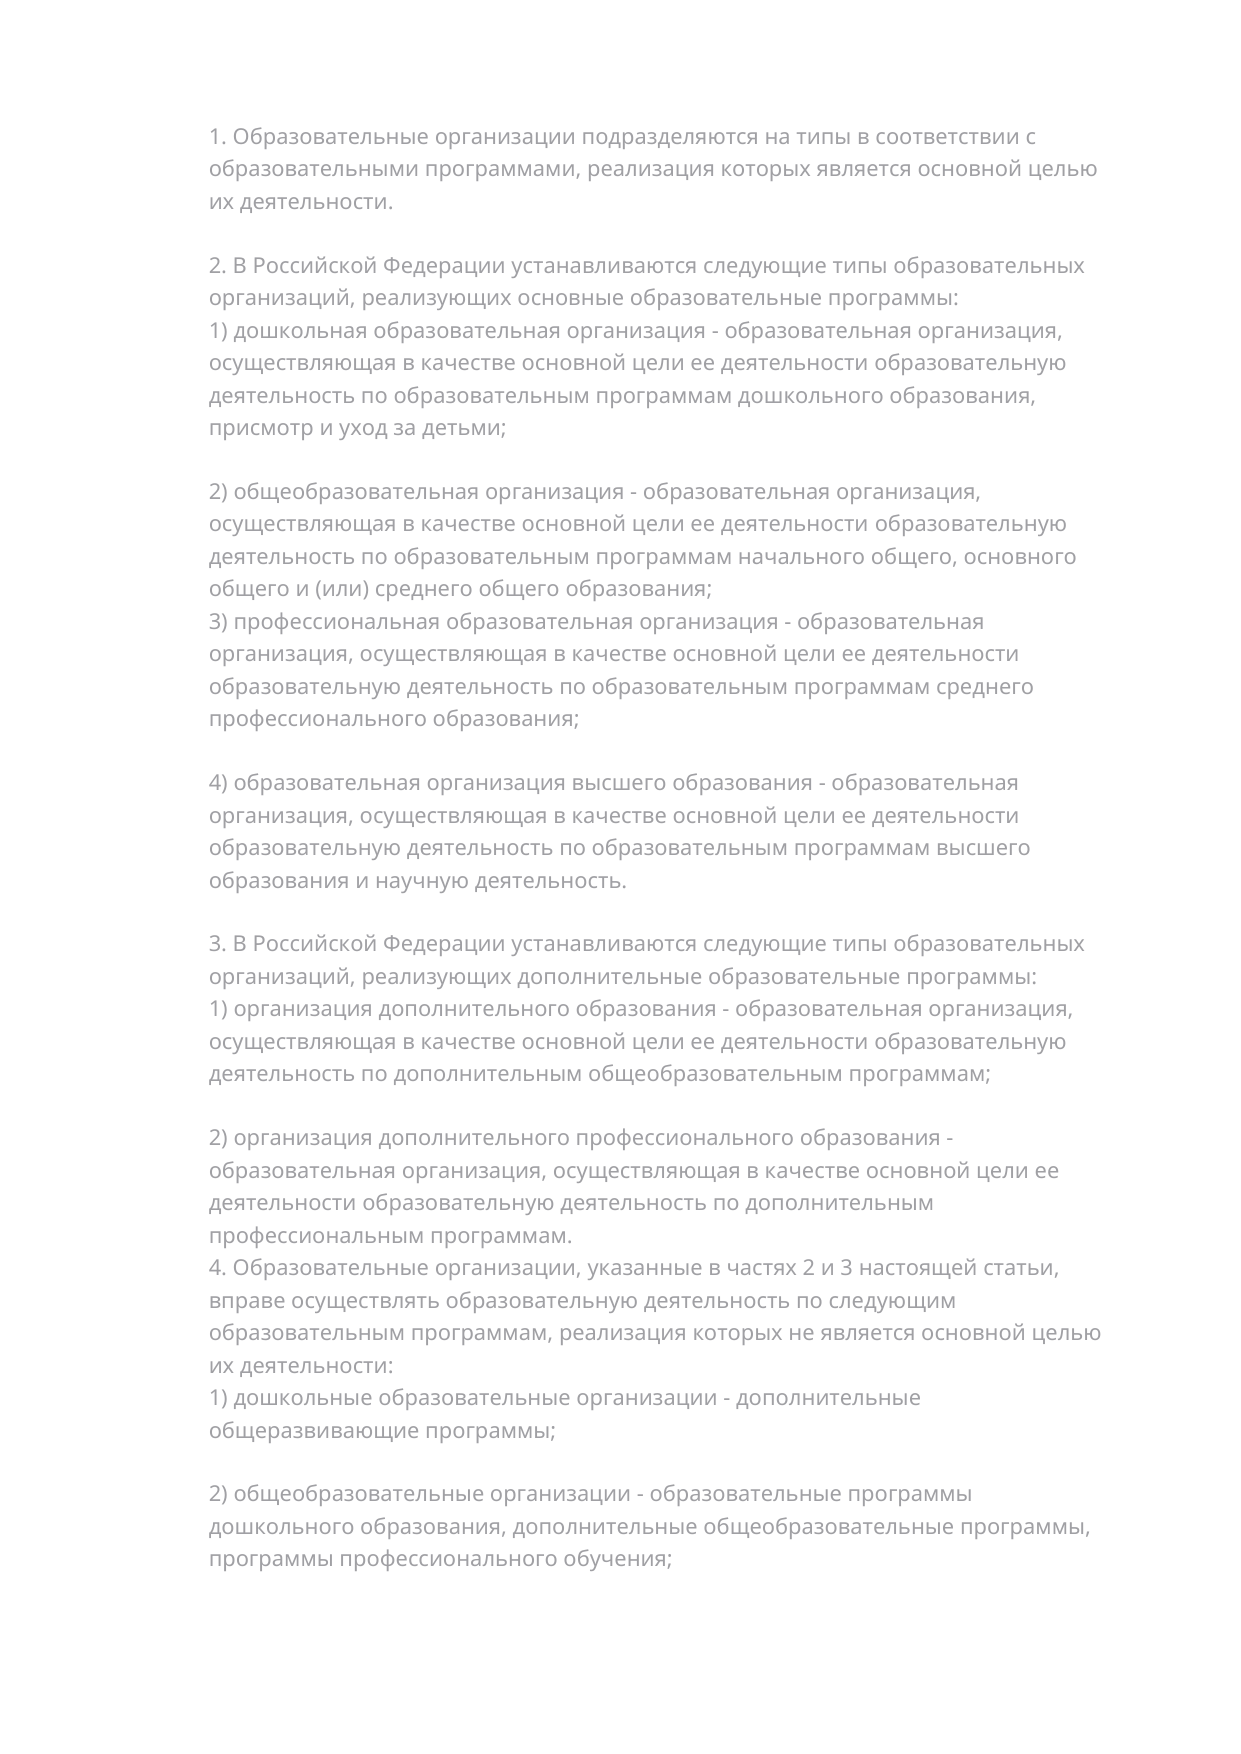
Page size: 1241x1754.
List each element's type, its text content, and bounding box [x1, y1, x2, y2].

text 1) дошкольная образовательная организация - образовательная организация, осуществляющая в качестве основной цели ее деятельности образовательную деятельность по образовательным программам дошкольного образования, присмотр и уход за детьми; [208, 312, 1120, 442]
text 3) профессиональная образовательная организация - образовательная организация, осуществляющая в качестве основной цели ее деятельности образовательную деятельность по образовательным программам среднего профессионального образования; [208, 603, 1120, 733]
text 4. Образовательные организации, указанные в частях 2 и 3 настоящей статьи, вправе осуществлять образовательную деятельность по следующим образовательным программам, реализация которых не является основной целью их деятельности: [208, 1249, 1120, 1379]
text 4) образовательная организация высшего образования - образовательная организация, осуществляющая в качестве основной цели ее деятельности образовательную деятельность по образовательным программам высшего образования и научную деятельность. [208, 764, 1120, 894]
text 2) организация дополнительного профессионального образования - образовательная организация, осуществляющая в качестве основной цели ее деятельности образовательную деятельность по дополнительным профессиональным программам. [208, 1119, 1120, 1249]
text 1) дошкольные образовательные организации - дополнительные общеразвивающие программы; [208, 1379, 1120, 1444]
text 2. В Российской Федерации устанавливаются следующие типы образовательных организаций, реализующих основные образовательные программы: [208, 247, 1120, 312]
text 3. В Российской Федерации устанавливаются следующие типы образовательных организаций, реализующих дополнительные образовательные программы: [208, 926, 1120, 991]
text 1) организация дополнительного образования - образовательная организация, осуществляющая в качестве основной цели ее деятельности образовательную деятельность по дополнительным общеобразовательным программам; [208, 991, 1120, 1088]
text 2) общеобразовательная организация - образовательная организация, осуществляющая в качестве основной цели ее деятельности образовательную деятельность по образовательным программам начального общего, основного общего и (или) среднего общего образования; [208, 473, 1120, 603]
text 1. Образовательные организации подразделяются на типы в соответствии с образовательными программами, реализация которых является основной целью их деятельности. [208, 118, 1120, 216]
text 2) общеобразовательные организации - образовательные программы дошкольного образования, дополнительные общеобразовательные программы, программы профессионального обучения; [208, 1476, 1120, 1573]
